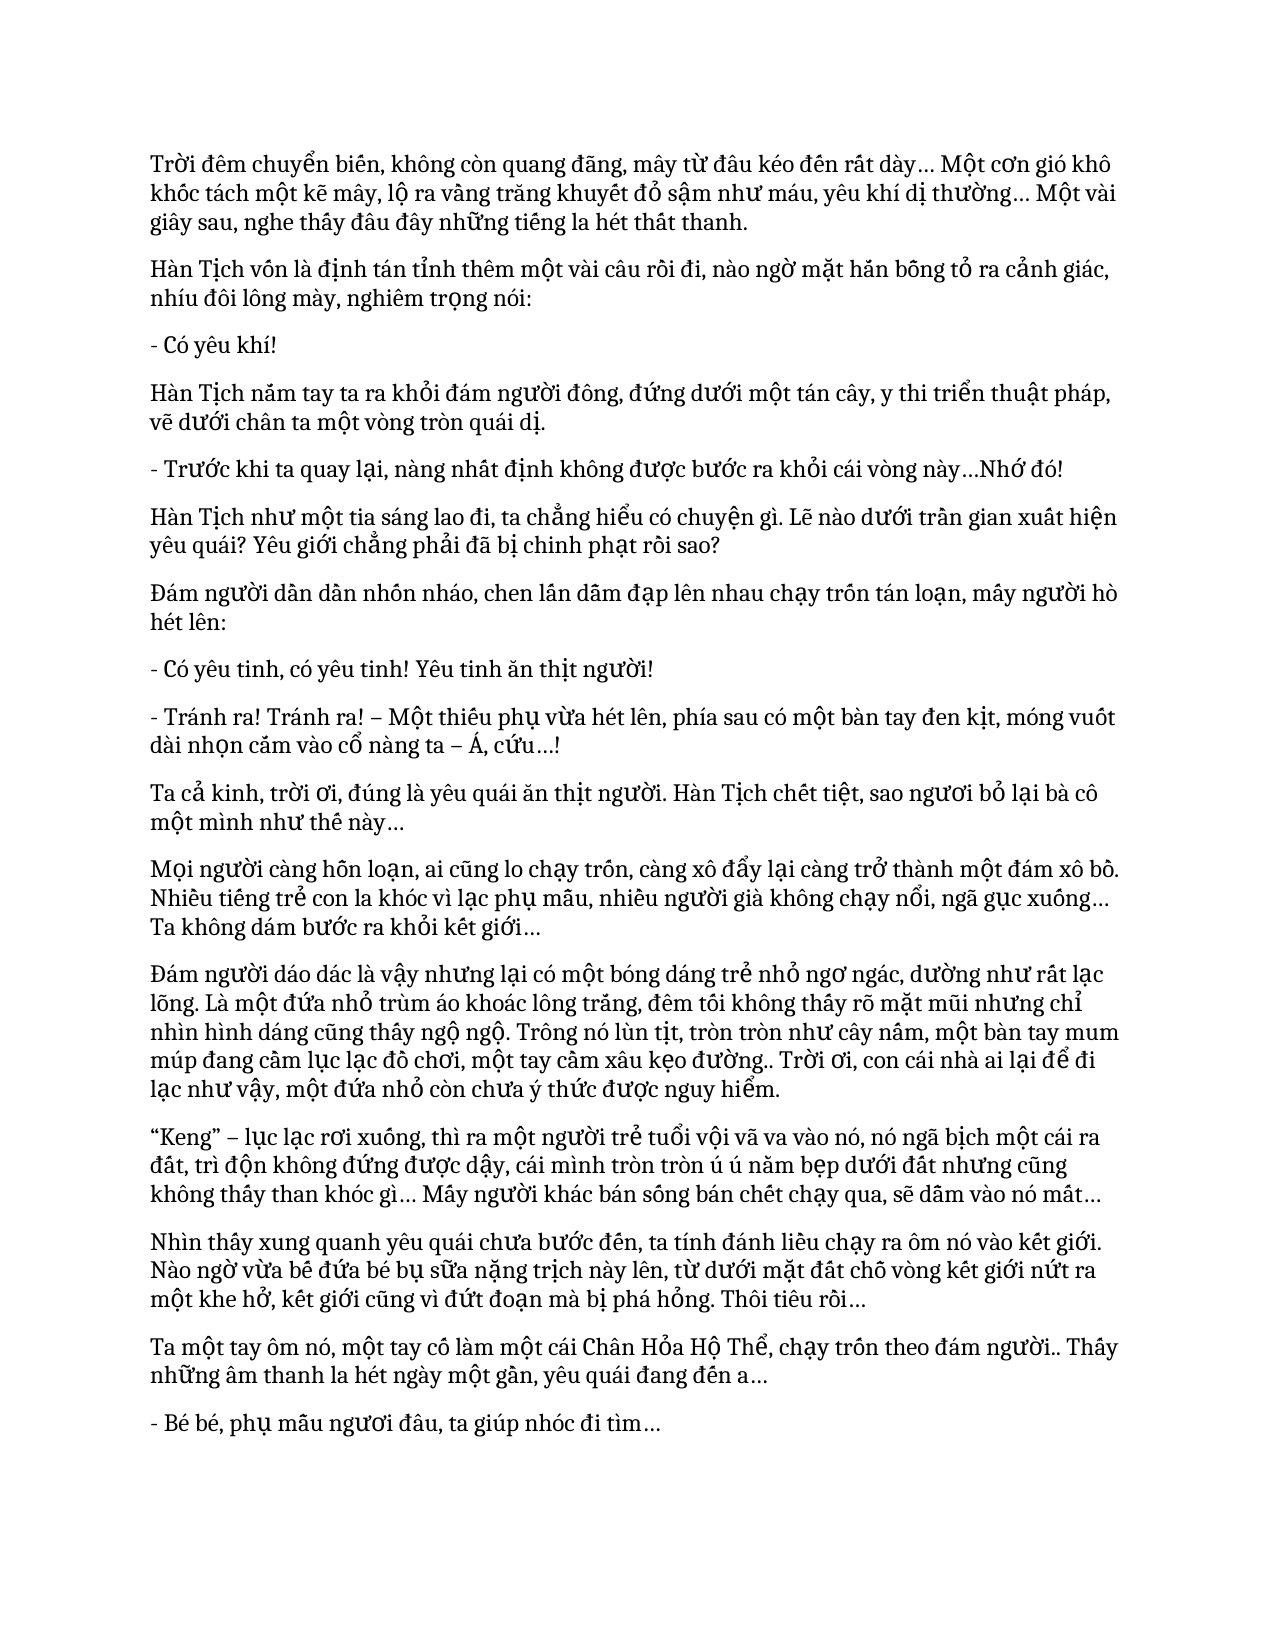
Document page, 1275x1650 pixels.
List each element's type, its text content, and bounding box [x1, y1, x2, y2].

text Trời đêm chuyển biến, không còn quang đãng, mây từ đâu kéo đến rất dày… Một cơn gió khô khốc tách một kẽ mây, lộ ra vầng trăng khuyết đỏ sậm như máu, yêu khí dị thường… Một vài giây sau, nghe thấy đâu đây những tiếng la hét thất thanh. [150, 150, 1125, 236]
text Ta một tay ôm nó, một tay cố làm một cái Chân Hỏa Hộ Thể, chạy trốn theo đám người.. Thấy những âm thanh la hét ngày một gần, yêu quái đang đến a… [150, 1332, 1125, 1390]
text Hàn Tịch như một tia sáng lao đi, ta chẳng hiểu có chuyện gì. Lẽ nào dưới trần gian xuất hiện yêu quái? Yêu giới chẳng phải đã bị chinh phạt rồi sao? [150, 502, 1125, 560]
text Ta cả kinh, trời ơi, đúng là yêu quái ăn thịt người. Hàn Tịch chết tiệt, sao ngươi bỏ lại bà cô một mình như thế này… [150, 779, 1125, 836]
text - Có yêu khí! [150, 331, 1125, 360]
text - Tránh ra! Tránh ra! – Một thiếu phụ vừa hét lên, phía sau có một bàn tay đen kịt, móng vuốt dài nhọn cắm vào cổ nàng ta – Á, cứu…! [150, 702, 1125, 760]
text Nhìn thấy xung quanh yêu quái chưa bước đến, ta tính đánh liều chạy ra ôm nó vào kết giới. Nào ngờ vừa bế đứa bé bụ sữa nặng trịch này lên, từ dưới mặt đất chỗ vòng kết giới nứt ra một khe hở, kết giới cũng vì đứt đoạn mà bị phá hỏng. Thôi tiêu rồi… [150, 1227, 1125, 1314]
text - Trước khi ta quay lại, nàng nhất định không được bước ra khỏi cái vòng này…Nhớ đó! [150, 455, 1125, 484]
text “Keng” – lục lạc rơi xuống, thì ra một người trẻ tuổi vội vã va vào nó, nó ngã bịch một cái ra đất, trì độn không đứng được dậy, cái mình tròn tròn ú ú nằm bẹp dưới đất nhưng cũng không thấy than khóc gì… Mấy người khác bán sống bán chết chạy qua, sẽ dẫm vào nó mất… [150, 1122, 1125, 1209]
text - Bé bé, phụ mẫu ngươi đâu, ta giúp nhóc đi tìm… [150, 1409, 1125, 1437]
text Hàn Tịch vốn là định tán tỉnh thêm một vài câu rồi đi, nào ngờ mặt hắn bỗng tỏ ra cảnh giác, nhíu đôi lông mày, nghiêm trọng nói: [150, 255, 1125, 312]
text Hàn Tịch nắm tay ta ra khỏi đám người đông, đứng dưới một tán cây, y thi triển thuật pháp, vẽ dưới chân ta một vòng tròn quái dị. [150, 379, 1125, 436]
text Mọi người càng hỗn loạn, ai cũng lo chạy trốn, càng xô đẩy lại càng trở thành một đám xô bồ. Nhiều tiếng trẻ con la khóc vì lạc phụ mẫu, nhiều người già không chạy nổi, ngã gục xuống… Ta không dám bước ra khỏi kết giới… [150, 855, 1125, 941]
text - Có yêu tinh, có yêu tinh! Yêu tinh ăn thịt người! [150, 655, 1125, 684]
text Đám người dáo dác là vậy nhưng lại có một bóng dáng trẻ nhỏ ngơ ngác, dường như rất lạc lõng. Là một đứa nhỏ trùm áo khoác lông trắng, đêm tối không thấy rõ mặt mũi nhưng chỉ nhìn hình dáng cũng thấy ngộ ngộ. Trông nó lùn tịt, tròn tròn như cây nấm, một bàn tay mum múp đang cầm lục lạc đồ chơi, một tay cầm xâu kẹo đường.. Trời ơi, con cái nhà ai lại để đi lạc như vậy, một đứa nhỏ còn chưa ý thức được nguy hiểm. [150, 960, 1125, 1104]
text Đám người dần dần nhốn nháo, chen lấn dẫm đạp lên nhau chạy trốn tán loạn, mấy người hò hét lên: [150, 579, 1125, 636]
